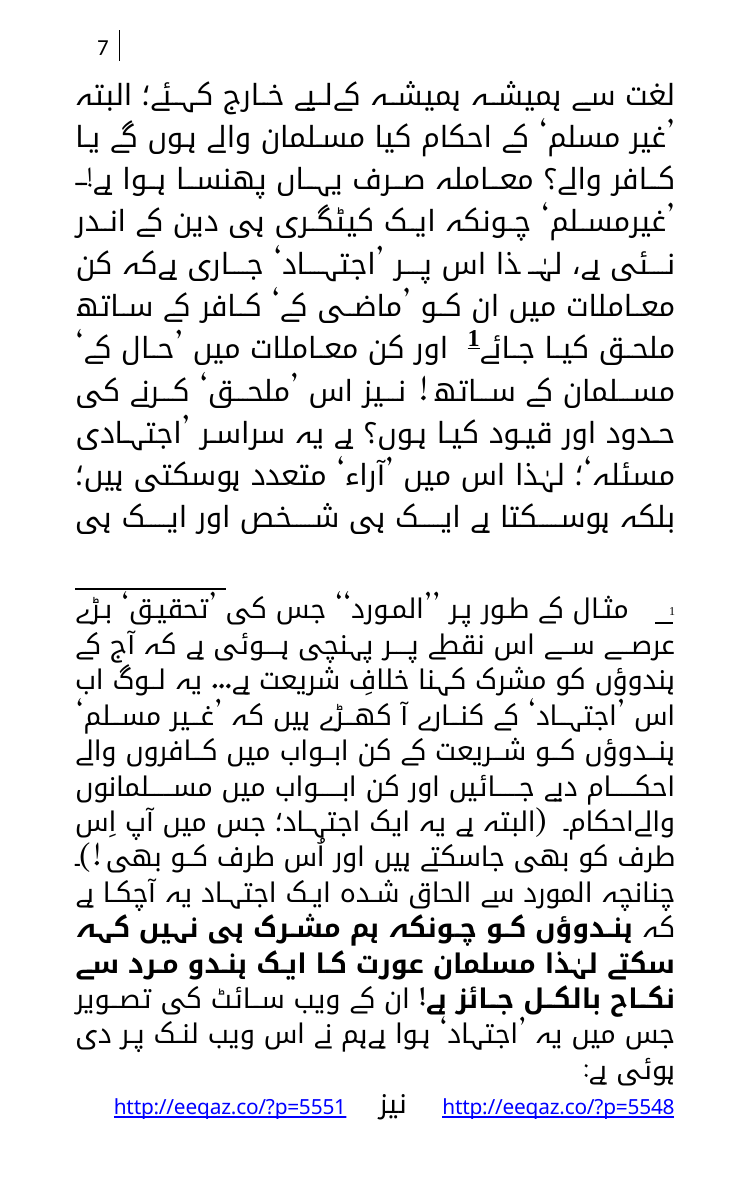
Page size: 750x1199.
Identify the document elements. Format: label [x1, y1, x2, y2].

text [75, 75, 675, 540]
